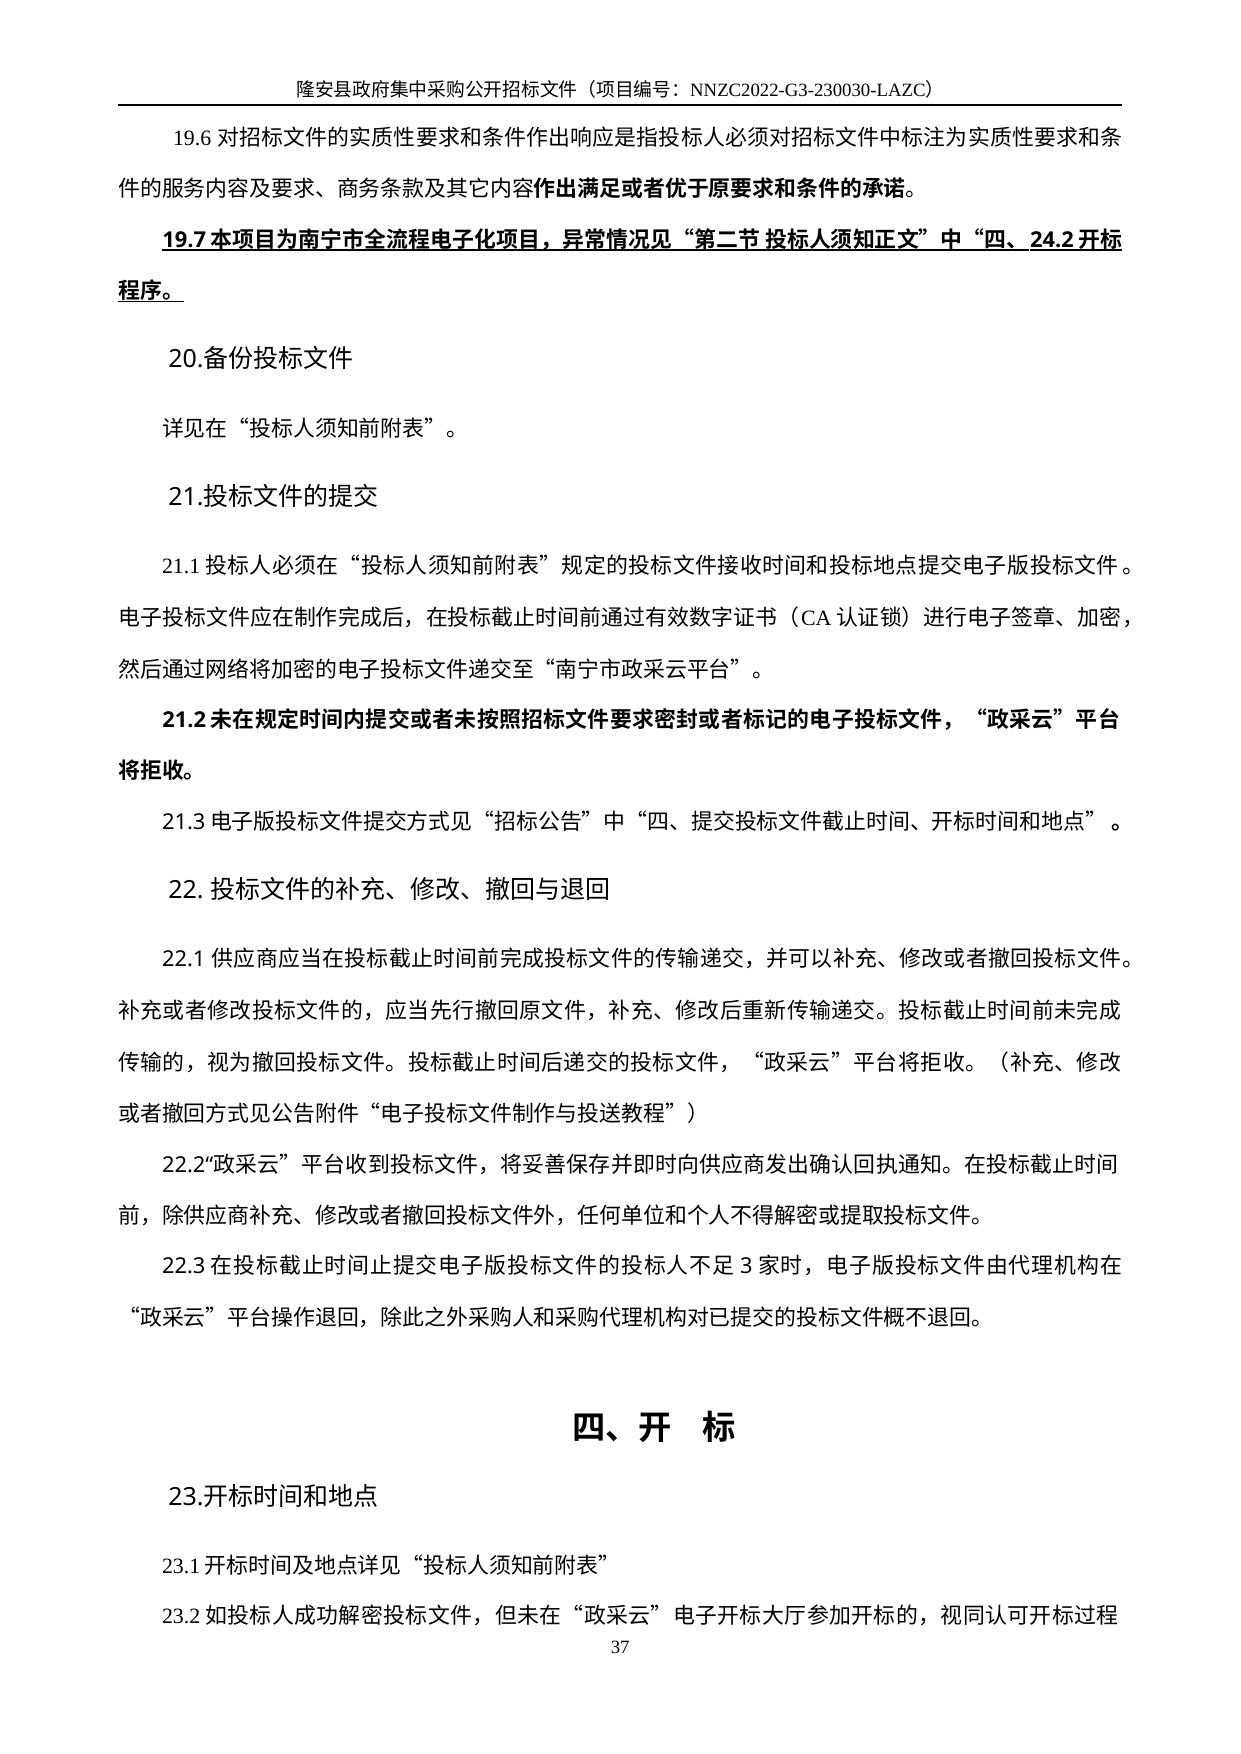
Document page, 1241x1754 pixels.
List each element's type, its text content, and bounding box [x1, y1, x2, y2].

text 21.3电子版投标文件提交方式见“招标公告”中“四、提交投标文件截止时间、开标时间和地点” 。 [118, 802, 1122, 837]
text 四、开 标 [118, 1391, 1122, 1460]
text 22.3在投标截止时间止提交电子版投标文件的投标人不足3家时，电子版投标文件由代理机构在“政采云”平台操作退回，除此之外采购人和采购代理机构对已提交的投标文件概不退回。 [118, 1247, 1122, 1333]
text 23.1开标时间及地点详见“投标人须知前附表” [118, 1547, 1122, 1581]
text 21.投标文件的提交 [118, 460, 1122, 529]
text 21.2未在规定时间内提交或者未按照招标文件要求密封或者标记的电子投标文件，“政采云”平台将拒收。 [118, 701, 1122, 787]
text 22.1 供应商应当在投标截止时间前完成投标文件的传输递交，并可以补充、修改或者撤回投标文件。补充或者修改投标文件的，应当先行撤回原文件，补充、修改后重新传输递交。投标截止时间前未完成传输的，视为撤回投标文件。投标截止时间后递交的投标文件，“政采云”平台将拒收。（补充、修改或者撤回方式见公告附件“电子投标文件制作与投送教程”） [118, 940, 1122, 1129]
text 22.2“政采云”平台收到投标文件，将妥善保存并即时向供应商发出确认回执通知。在投标截止时间前，除供应商补充、修改或者撤回投标文件外，任何单位和个人不得解密或提取投标文件。 [118, 1145, 1122, 1231]
text 23.开标时间和地点 [118, 1460, 1122, 1529]
text 19.7本项目为南宁市全流程电子化项目，异常情况见“第二节 投标人须知正文”中“四、24.2开标程序。 [118, 220, 1122, 307]
text 详见在“投标人须知前附表”。 [118, 409, 1122, 444]
text 19.6 对招标文件的实质性要求和条件作出响应是指投标人必须对招标文件中标注为实质性要求和条件的服务内容及要求、商务条款及其它内容作出满足或者优于原要求和条件的承诺。 [118, 118, 1122, 204]
text 22. 投标文件的补充、修改、撤回与退回 [118, 853, 1122, 922]
text 21.1投标人必须在“投标人须知前附表”规定的投标文件接收时间和投标地点提交电子版投标文件。电子投标文件应在制作完成后，在投标截止时间前通过有效数字证书（CA认证锁）进行电子签章、加密，然后通过网络将加密的电子投标文件递交至“南宁市政采云平台”。 [118, 547, 1122, 685]
text 20.备份投标文件 [118, 322, 1122, 391]
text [118, 1597, 1122, 1632]
